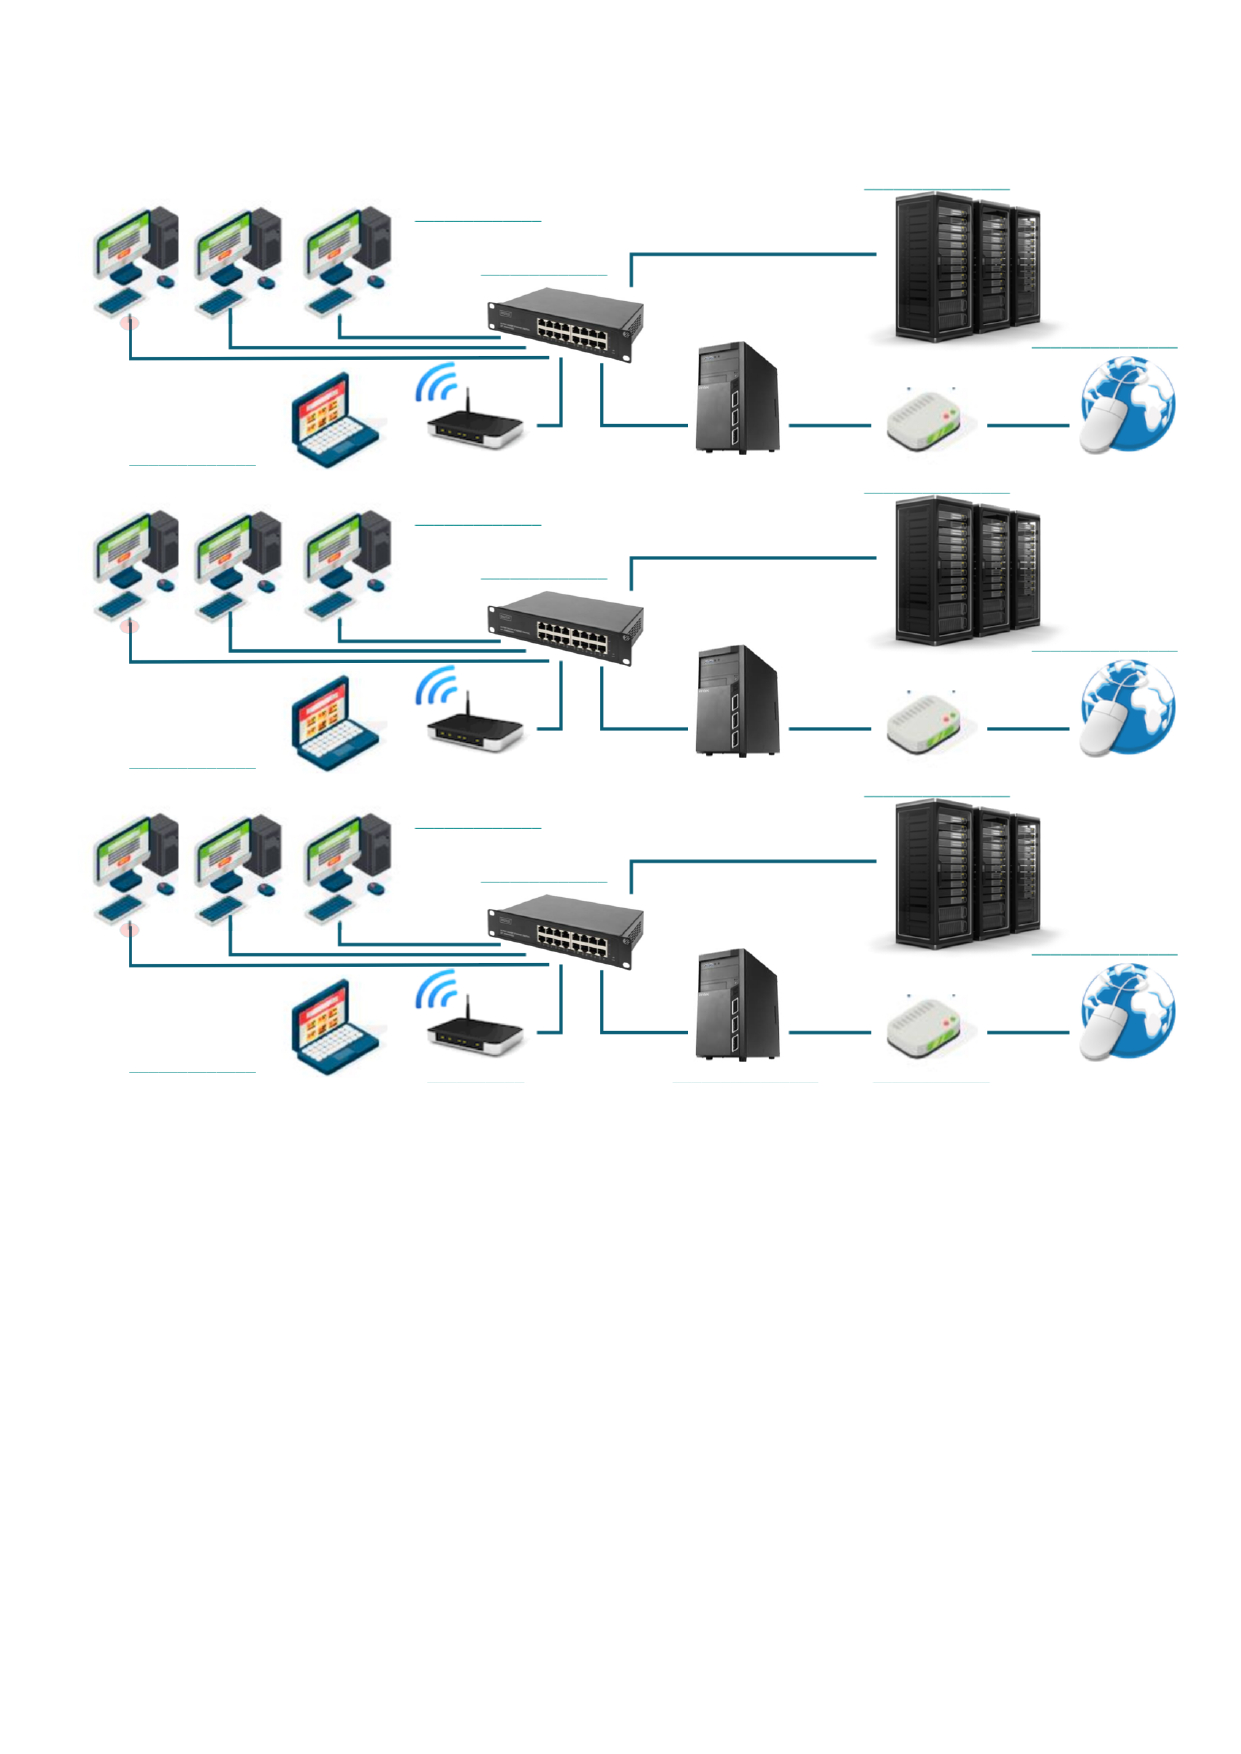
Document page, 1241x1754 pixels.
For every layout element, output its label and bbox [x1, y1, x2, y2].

picture [75, 171, 1183, 1083]
